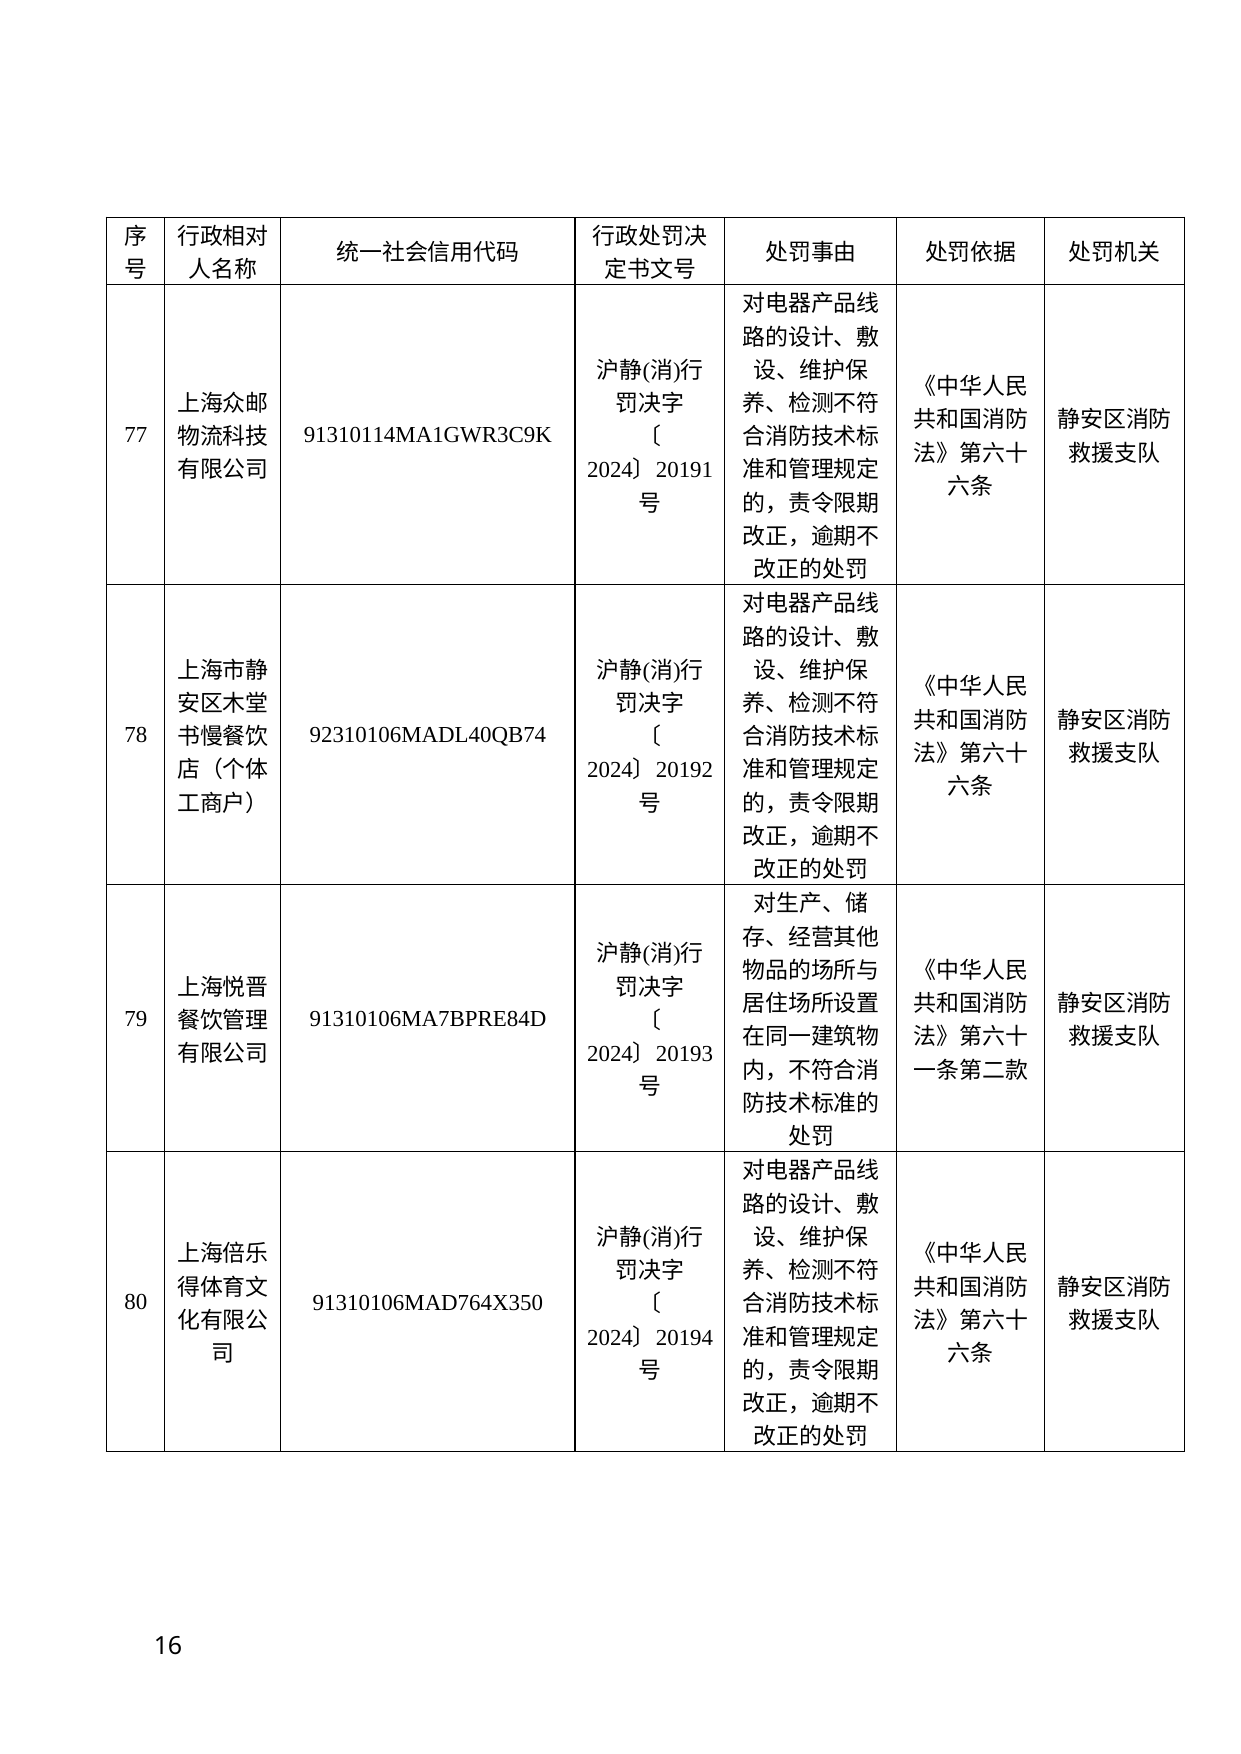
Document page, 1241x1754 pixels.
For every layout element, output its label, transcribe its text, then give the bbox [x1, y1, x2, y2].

table_cell 《中华人民共和国消防法》第六十一条第二款 [897, 885, 1044, 1151]
table_cell 91310114MA1GWR3C9K [281, 285, 574, 584]
table_cell 上海市静安区木堂书慢餐饮店（个体工商户） [165, 585, 280, 884]
table_cell 沪静(消)行罚决字〔2024〕20192号 [576, 585, 724, 884]
table_cell 《中华人民共和国消防法》第六十六条 [897, 1152, 1044, 1451]
table_cell 静安区消防救援支队 [1045, 285, 1184, 584]
table_header 处罚依据 [897, 218, 1044, 284]
table_header 序号 [107, 218, 164, 284]
table_cell 《中华人民共和国消防法》第六十六条 [897, 585, 1044, 884]
table_cell 沪静(消)行罚决字〔2024〕20194号 [576, 1152, 724, 1451]
table_cell 91310106MA7BPRE84D [281, 885, 574, 1151]
table_header 处罚机关 [1045, 218, 1184, 284]
table_cell 对电器产品线路的设计、敷设、维护保养、检测不符合消防技术标准和管理规定的，责令限期改正，逾期不改正的处罚 [725, 585, 896, 884]
table_cell 91310106MAD764X350 [281, 1152, 574, 1451]
table_header 行政处罚决定书文号 [576, 218, 724, 284]
table_cell 《中华人民共和国消防法》第六十六条 [897, 285, 1044, 584]
table_header 行政相对人名称 [165, 218, 280, 284]
table_cell 上海悦晋餐饮管理有限公司 [165, 885, 280, 1151]
table_cell 79 [107, 885, 164, 1151]
table_cell 静安区消防救援支队 [1045, 885, 1184, 1151]
table_cell 上海倍乐得体育文化有限公司 [165, 1152, 280, 1451]
table_cell 沪静(消)行罚决字〔2024〕20193号 [576, 885, 724, 1151]
table_cell 对电器产品线路的设计、敷设、维护保养、检测不符合消防技术标准和管理规定的，责令限期改正，逾期不改正的处罚 [725, 1152, 896, 1451]
table_cell 92310106MADL40QB74 [281, 585, 574, 884]
table_cell 上海众邮物流科技有限公司 [165, 285, 280, 584]
table_cell 静安区消防救援支队 [1045, 1152, 1184, 1451]
table_cell 78 [107, 585, 164, 884]
table_cell 静安区消防救援支队 [1045, 585, 1184, 884]
table_cell 80 [107, 1152, 164, 1451]
table_cell 77 [107, 285, 164, 584]
table_cell 对生产、储存、经营其他物品的场所与居住场所设置在同一建筑物内，不符合消防技术标准的处罚 [725, 885, 896, 1151]
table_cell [725, 285, 896, 584]
table_cell 沪静(消)行罚决字〔2024〕20191号 [576, 285, 724, 584]
table_header 统一社会信用代码 [281, 218, 574, 284]
table_header 处罚事由 [725, 218, 896, 284]
